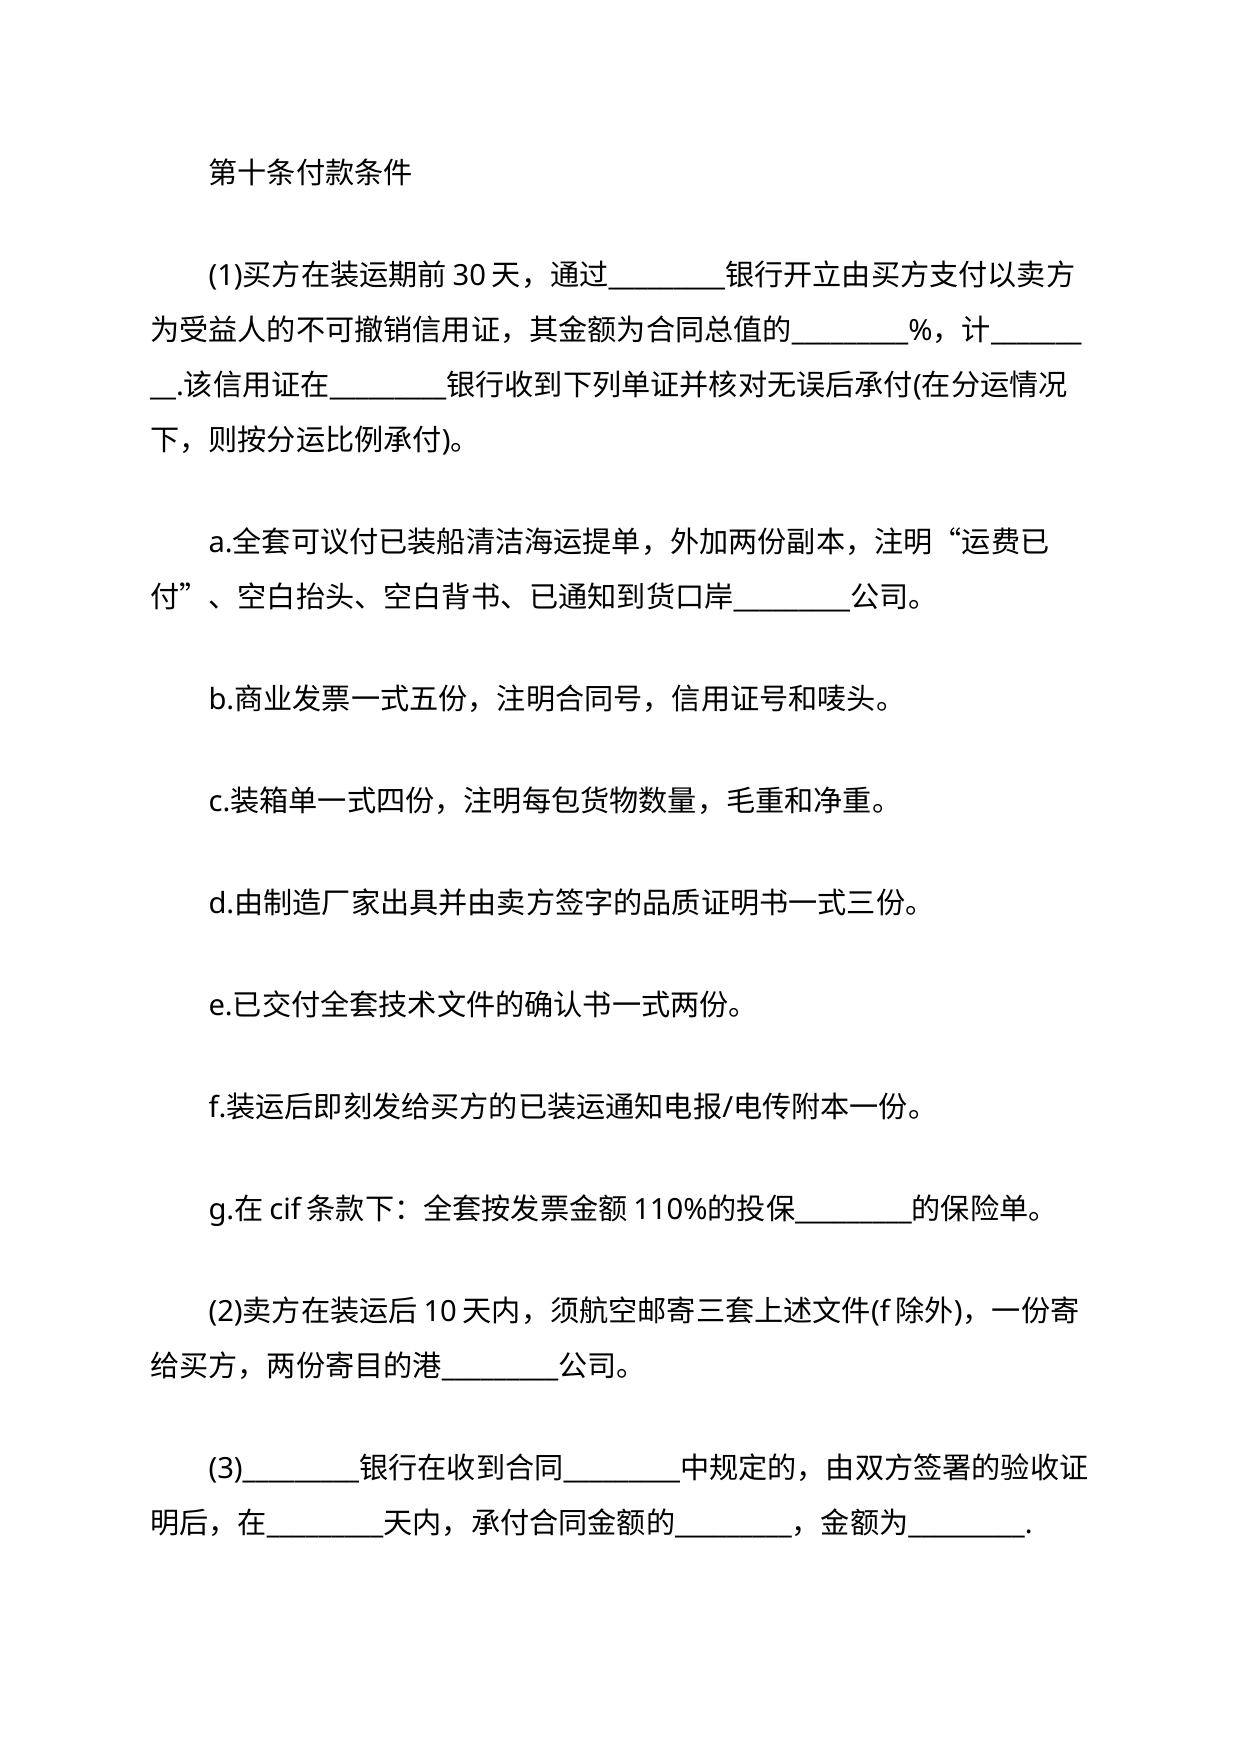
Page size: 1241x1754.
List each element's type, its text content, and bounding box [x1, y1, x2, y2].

text (1)买方在装运期前30天，通过_________银行开立由买方支付以卖方为受益人的不可撤销信用证，其金额为合同总值的_________%，计_________.该信用证在_________银行收到下列单证并核对无误后承付(在分运情况下，则按分运比例承付)。 [150, 252, 1090, 459]
text (3)_________银行在收到合同_________中规定的，由双方签署的验收证明后，在_________天内，承付合同金额的_________，金额为_________. [150, 1444, 1090, 1542]
text b.商业发票一式五份，注明合同号，信用证号和唛头。 [150, 676, 1090, 718]
text (2)卖方在装运后10天内，须航空邮寄三套上述文件(f除外)，一份寄给买方，两份寄目的港_________公司。 [150, 1288, 1090, 1385]
text e.已交付全套技术文件的确认书一式两份。 [150, 982, 1090, 1024]
text d.由制造厂家出具并由卖方签字的品质证明书一式三份。 [150, 880, 1090, 922]
text f.装运后即刻发给买方的已装运通知电报/电传附本一份。 [150, 1084, 1090, 1126]
text c.装箱单一式四份，注明每包货物数量，毛重和净重。 [150, 778, 1090, 820]
text 第十条付款条件 [150, 150, 1090, 192]
text a.全套可议付已装船清洁海运提单，外加两份副本，注明“运费已付”、空白抬头、空白背书、已通知到货口岸_________公司。 [150, 519, 1090, 616]
text g.在cif条款下：全套按发票金额110%的投保_________的保险单。 [150, 1186, 1090, 1228]
